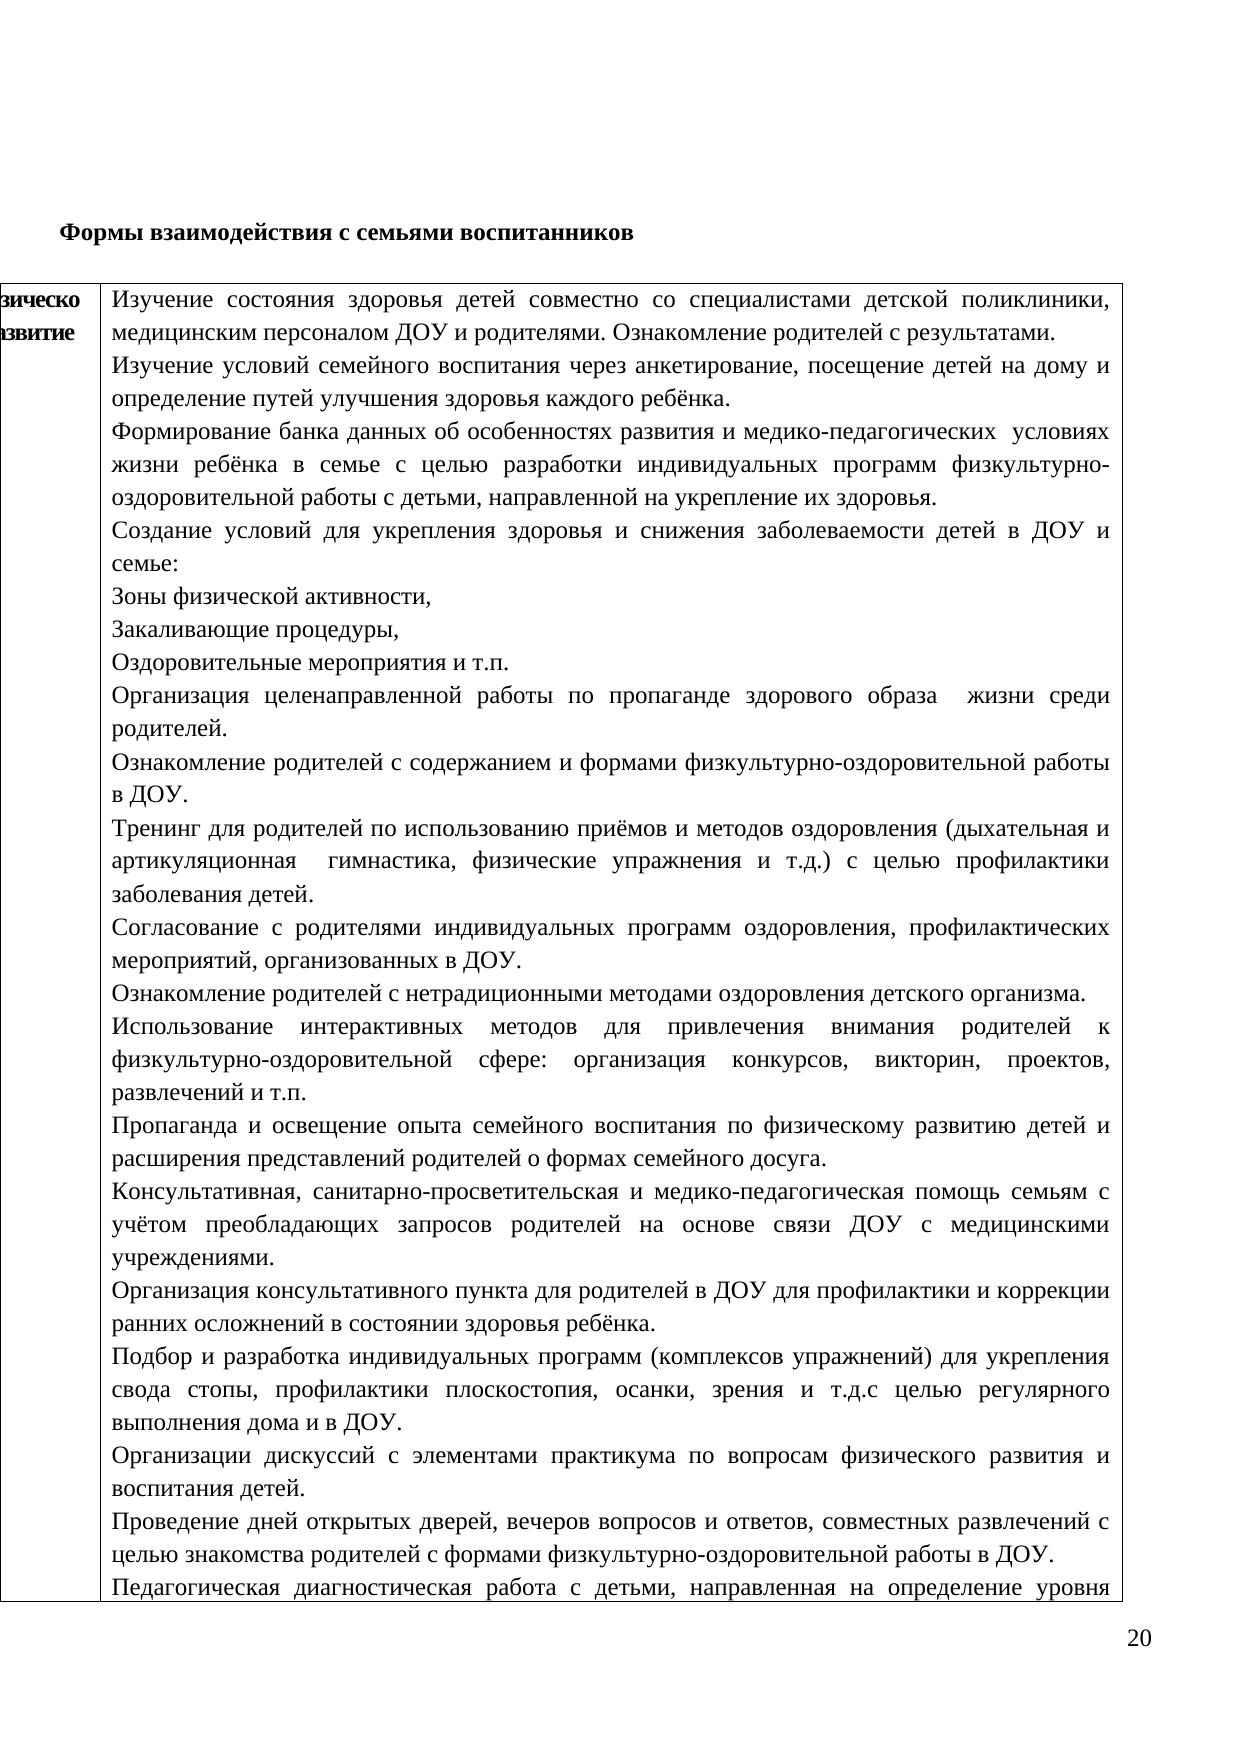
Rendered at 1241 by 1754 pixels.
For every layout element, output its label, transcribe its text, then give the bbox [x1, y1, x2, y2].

text Формы взаимодействия с семьями воспитанников [59, 217, 1152, 246]
table_header Физическое развитие [1, 284, 100, 1601]
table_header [101, 284, 1122, 1601]
